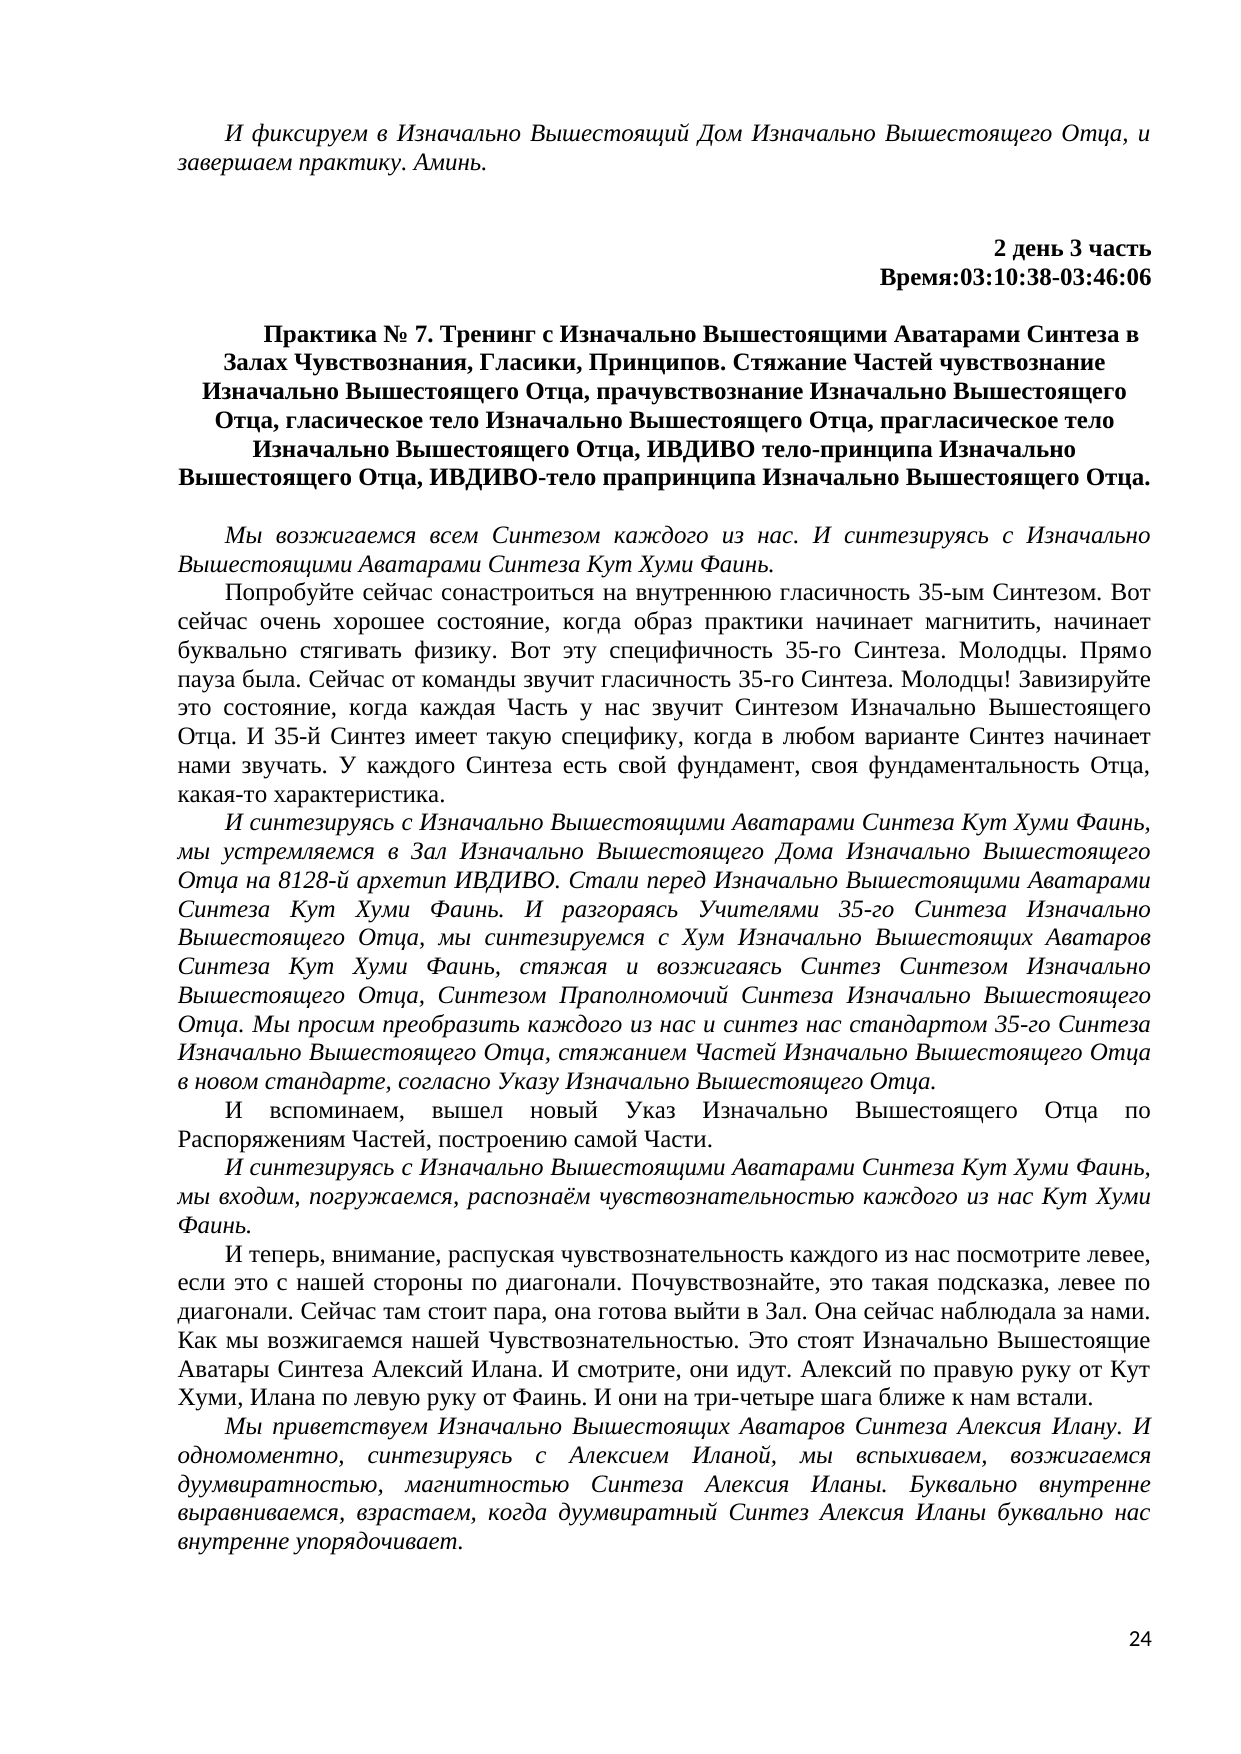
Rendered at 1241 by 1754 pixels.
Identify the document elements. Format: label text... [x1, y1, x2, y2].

text Попробуйте сейчас сонастроиться на внутреннюю гласичность 35-ым Синтезом. Вот сейчас очень хорошее состояние, когда образ практики начинает магнитить, начинает буквально стягивать физику. Вот эту специфичность 35-го Синтеза. Молодцы. Прямо пауза была. Сейчас от команды звучит гласичность 35-го Синтеза. Молодцы! Завизируйте это состояние, когда каждая Часть у нас звучит Синтезом Изначально Вышестоящего Отца. И 35-й Синтез имеет такую специфику, когда в любом варианте Синтез начинает нами звучать. У каждого Синтеза есть свой фундамент, своя фундаментальность Отца, какая-то характеристика. [177, 577, 1152, 807]
text Мы возжигаемся всем Синтезом каждого из нас. И синтезируясь с Изначально Вышестоящими Аватарами Синтеза Кут Хуми Фаинь. [177, 520, 1152, 577]
text 2 день 3 часть [177, 233, 1152, 262]
text Практика № 7. Тренинг с Изначально Вышестоящими Аватарами Синтеза в Залах Чувствознания, Гласики, Принципов. Стяжание Частей чувствознание Изначально Вышестоящего Отца, прачувствознание Изначально Вышестоящего Отца, гласическое тело Изначально Вышестоящего Отца, прагласическое тело Изначально Вышестоящего Отца, ИВДИВО тело-принципа Изначально Вышестоящего Отца, ИВДИВО-тело прапринципа Изначально Вышестоящего Отца. [177, 319, 1152, 491]
text И синтезируясь с Изначально Вышестоящими Аватарами Синтеза Кут Хуми Фаинь, мы устремляемся в Зал Изначально Вышестоящего Дома Изначально Вышестоящего Отца на 8128-й архетип ИВДИВО. Стали перед Изначально Вышестоящими Аватарами Синтеза Кут Хуми Фаинь. И разгораясь Учителями 35-го Синтеза Изначально Вышестоящего Отца, мы синтезируемся с Хум Изначально Вышестоящих Аватаров Синтеза Кут Хуми Фаинь, стяжая и возжигаясь Синтез Синтезом Изначально Вышестоящего Отца, Синтезом Праполномочий Синтеза Изначально Вышестоящего Отца. Мы просим преобразить каждого из нас и синтез нас стандартом 35-го Синтеза Изначально Вышестоящего Отца, стяжанием Частей Изначально Вышестоящего Отца в новом стандарте, согласно Указу Изначально Вышестоящего Отца. [177, 807, 1152, 1095]
text И вспоминаем, вышел новый Указ Изначально Вышестоящего Отца по Распоряжениям Частей, построению самой Части. [177, 1095, 1152, 1152]
text И фиксируем в Изначально Вышестоящий Дом Изначально Вышестоящего Отца, и завершаем практику. Аминь. [177, 118, 1152, 176]
text Время:03:10:38-03:46:06 [177, 262, 1152, 291]
text Мы приветствуем Изначально Вышестоящих Аватаров Синтеза Алексия Илану. И одномоментно, синтезируясь с Алексием Иланой, мы вспыхиваем, возжигаемся дуумвиратностью, магнитностью Синтеза Алексия Иланы. Буквально внутренне выравниваемся, взрастаем, когда дуумвиратный Синтез Алексия Иланы буквально нас внутренне упорядочивает. [177, 1411, 1152, 1555]
text И теперь, внимание, распуская чувствознательность каждого из нас посмотрите левее, если это с нашей стороны по диагонали. Почувствознайте, это такая подсказка, левее по диагонали. Сейчас там стоит пара, она готова выйти в Зал. Она сейчас наблюдала за нами. Как мы возжигаемся нашей Чувствознательностью. Это стоят Изначально Вышестоящие Аватары Синтеза Алексий Илана. И смотрите, они идут. Алексий по правую руку от Кут Хуми, Илана по левую руку от Фаинь. И они на три-четыре шага ближе к нам встали. [177, 1239, 1152, 1411]
text И синтезируясь с Изначально Вышестоящими Аватарами Синтеза Кут Хуми Фаинь, мы входим, погружаемся, распознаём чувствознательностью каждого из нас Кут Хуми Фаинь. [177, 1152, 1152, 1239]
